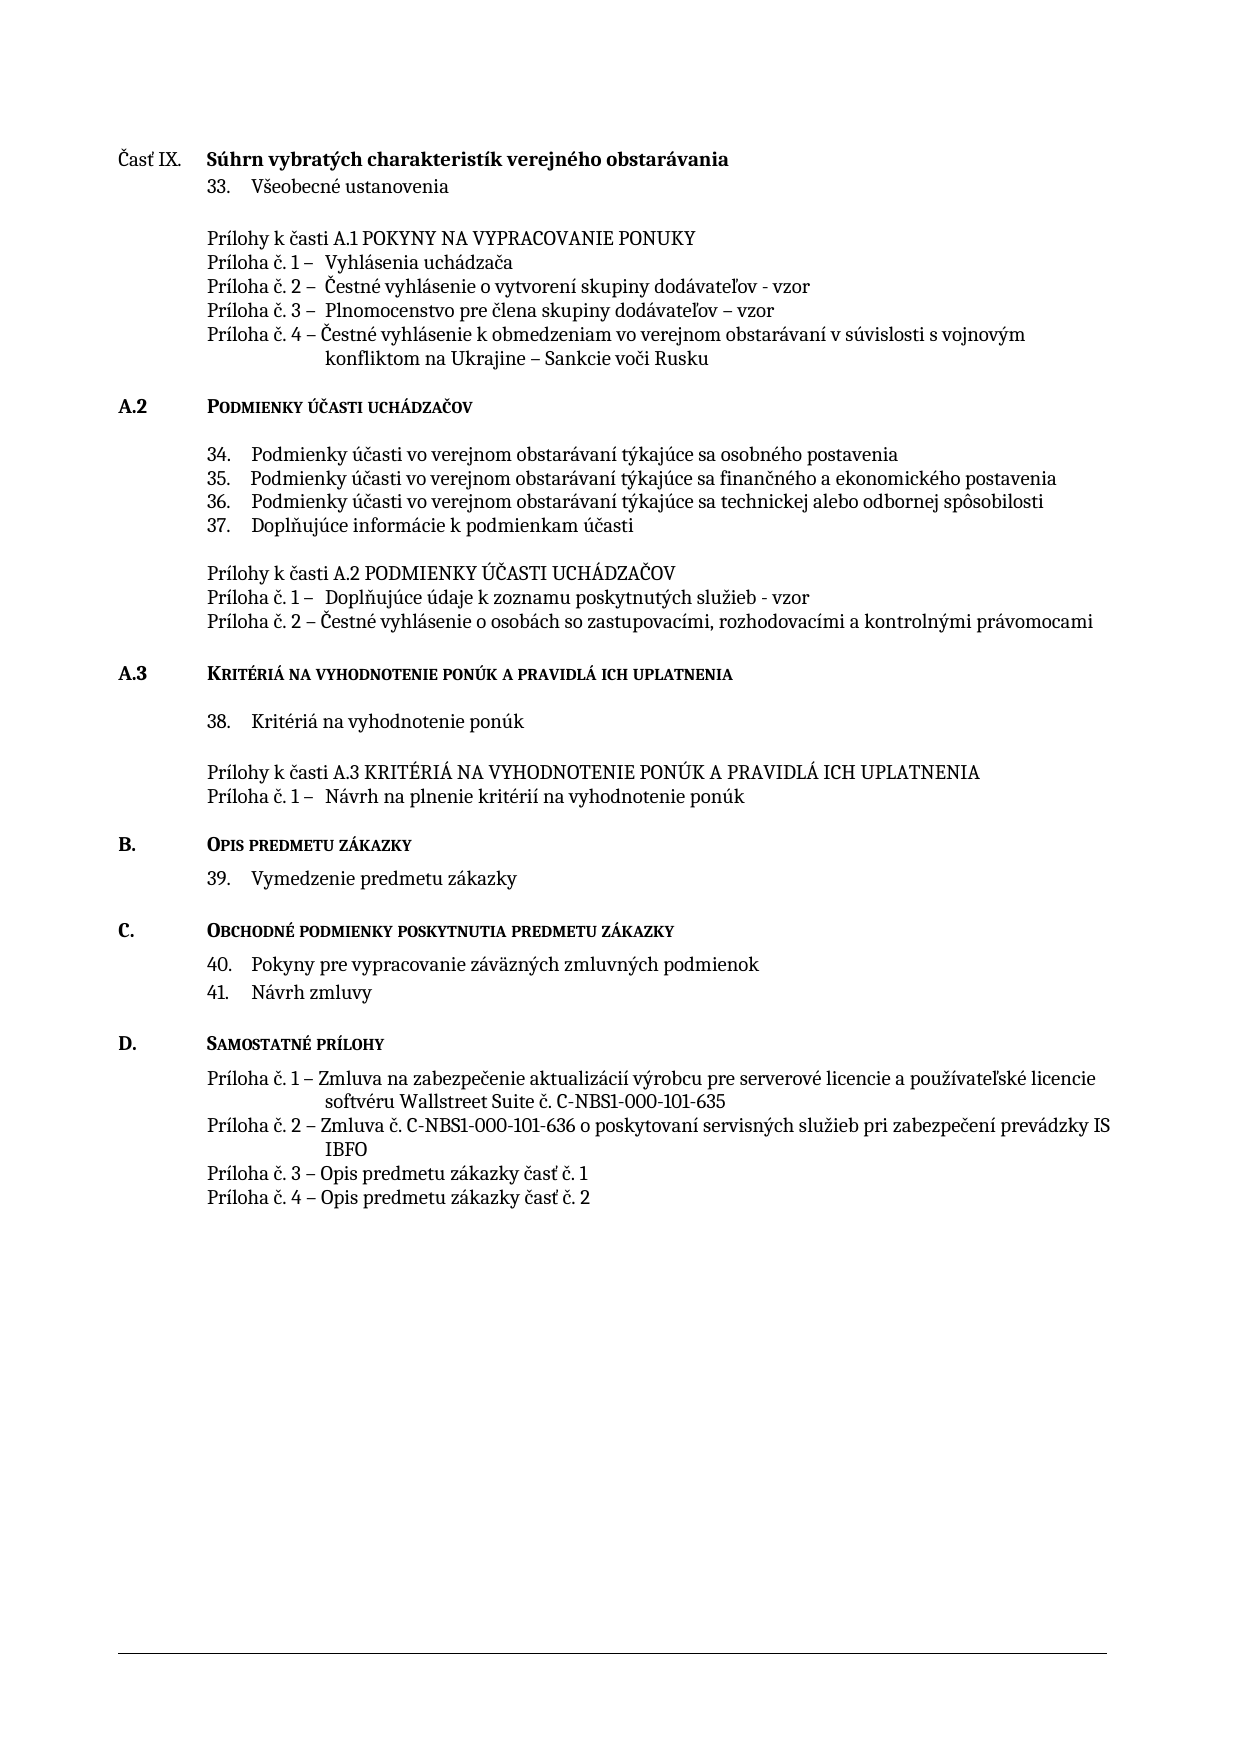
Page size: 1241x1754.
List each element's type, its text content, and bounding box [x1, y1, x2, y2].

text Príloha č. 2 – Zmluva č. C-NBS1-000-101-636 o poskytovaní servisných služieb pri zabezpečení prevádzky IS IBFO [207, 1114, 1122, 1162]
text Prílohy k časti A.1 POKYNY NA VYPRACOVANIE PONUKY [207, 227, 1122, 251]
text A.3 Kritériá na vyhodnotenie ponúk a pravidlá ich uplatnenia [118, 661, 1122, 685]
text Príloha č. 4 – Čestné vyhlásenie k obmedzeniam vo verejnom obstarávaní v súvislosti s vojnovým konfliktom na Ukrajine – Sankcie voči Rusku [207, 322, 1122, 370]
subtitle Všeobecné ustanovenia [207, 175, 1122, 199]
subtitle Časť IX. Súhrn vybratých charakteristík verejného obstarávania [118, 148, 1122, 172]
text Príloha č. 1 – Zmluva na zabezpečenie aktualizácií výrobcu pre serverové licencie a používateľské licencie softvéru Wallstreet Suite č. C-NBS1-000-101-635 [207, 1066, 1122, 1114]
subtitle Podmienky účasti vo verejnom obstarávaní týkajúce sa osobného postavenia [207, 442, 1122, 466]
text Príloha č. 1 – Doplňujúce údaje k zoznamu poskytnutých služieb - vzor [207, 586, 1122, 610]
subtitle Doplňujúce informácie k podmienkam účasti [207, 514, 1122, 538]
text Prílohy k časti A.2 PODMIENKY ÚČASTI UCHÁDZAČOV [207, 562, 1122, 586]
text Príloha č. 3 – Opis predmetu zákazky časť č. 1 [207, 1162, 1122, 1186]
subtitle Vymedzenie predmetu zákazky [207, 867, 1122, 891]
text A.2 Podmienky účasti uchádzačov [118, 394, 1122, 418]
text Príloha č. 2 – Čestné vyhlásenie o vytvorení skupiny dodávateľov - vzor [207, 274, 1122, 298]
subtitle Kritériá na vyhodnotenie ponúk [207, 709, 1122, 733]
text Príloha č. 3 – Plnomocenstvo pre člena skupiny dodávateľov – vzor [207, 298, 1122, 322]
list Podmienky účasti vo verejnom obstarávaní týkajúce sa finančného a ekonomického postavenia [207, 466, 1122, 490]
text Príloha č. 1 – Návrh na plnenie kritérií na vyhodnotenie ponúk [207, 785, 1122, 809]
subtitle Podmienky účasti vo verejnom obstarávaní týkajúce sa technickej alebo odbornej spôsobilosti [207, 490, 1122, 514]
text Prílohy k časti A.3 KRITÉRIÁ NA VYHODNOTENIE PONÚK A PRAVIDLÁ ICH UPLATNENIA [207, 761, 1122, 785]
text D. Samostatné prílohy [118, 1032, 1122, 1056]
text Príloha č. 1 – Vyhlásenia uchádzača [207, 251, 1122, 274]
subtitle Pokyny pre vypracovanie záväzných zmluvných podmienok [207, 953, 1122, 977]
text Príloha č. 2 – Čestné vyhlásenie o osobách so zastupovacími, rozhodovacími a kontrolnými právomocami [207, 610, 1122, 634]
text C. Obchodné podmienky poskytnutia predmetu zákazky [118, 918, 1122, 942]
subtitle Návrh zmluvy [207, 980, 1122, 1004]
text B. Opis predmetu zákazky [118, 833, 1122, 857]
text Príloha č. 4 – Opis predmetu zákazky časť č. 2 [207, 1186, 1122, 1210]
